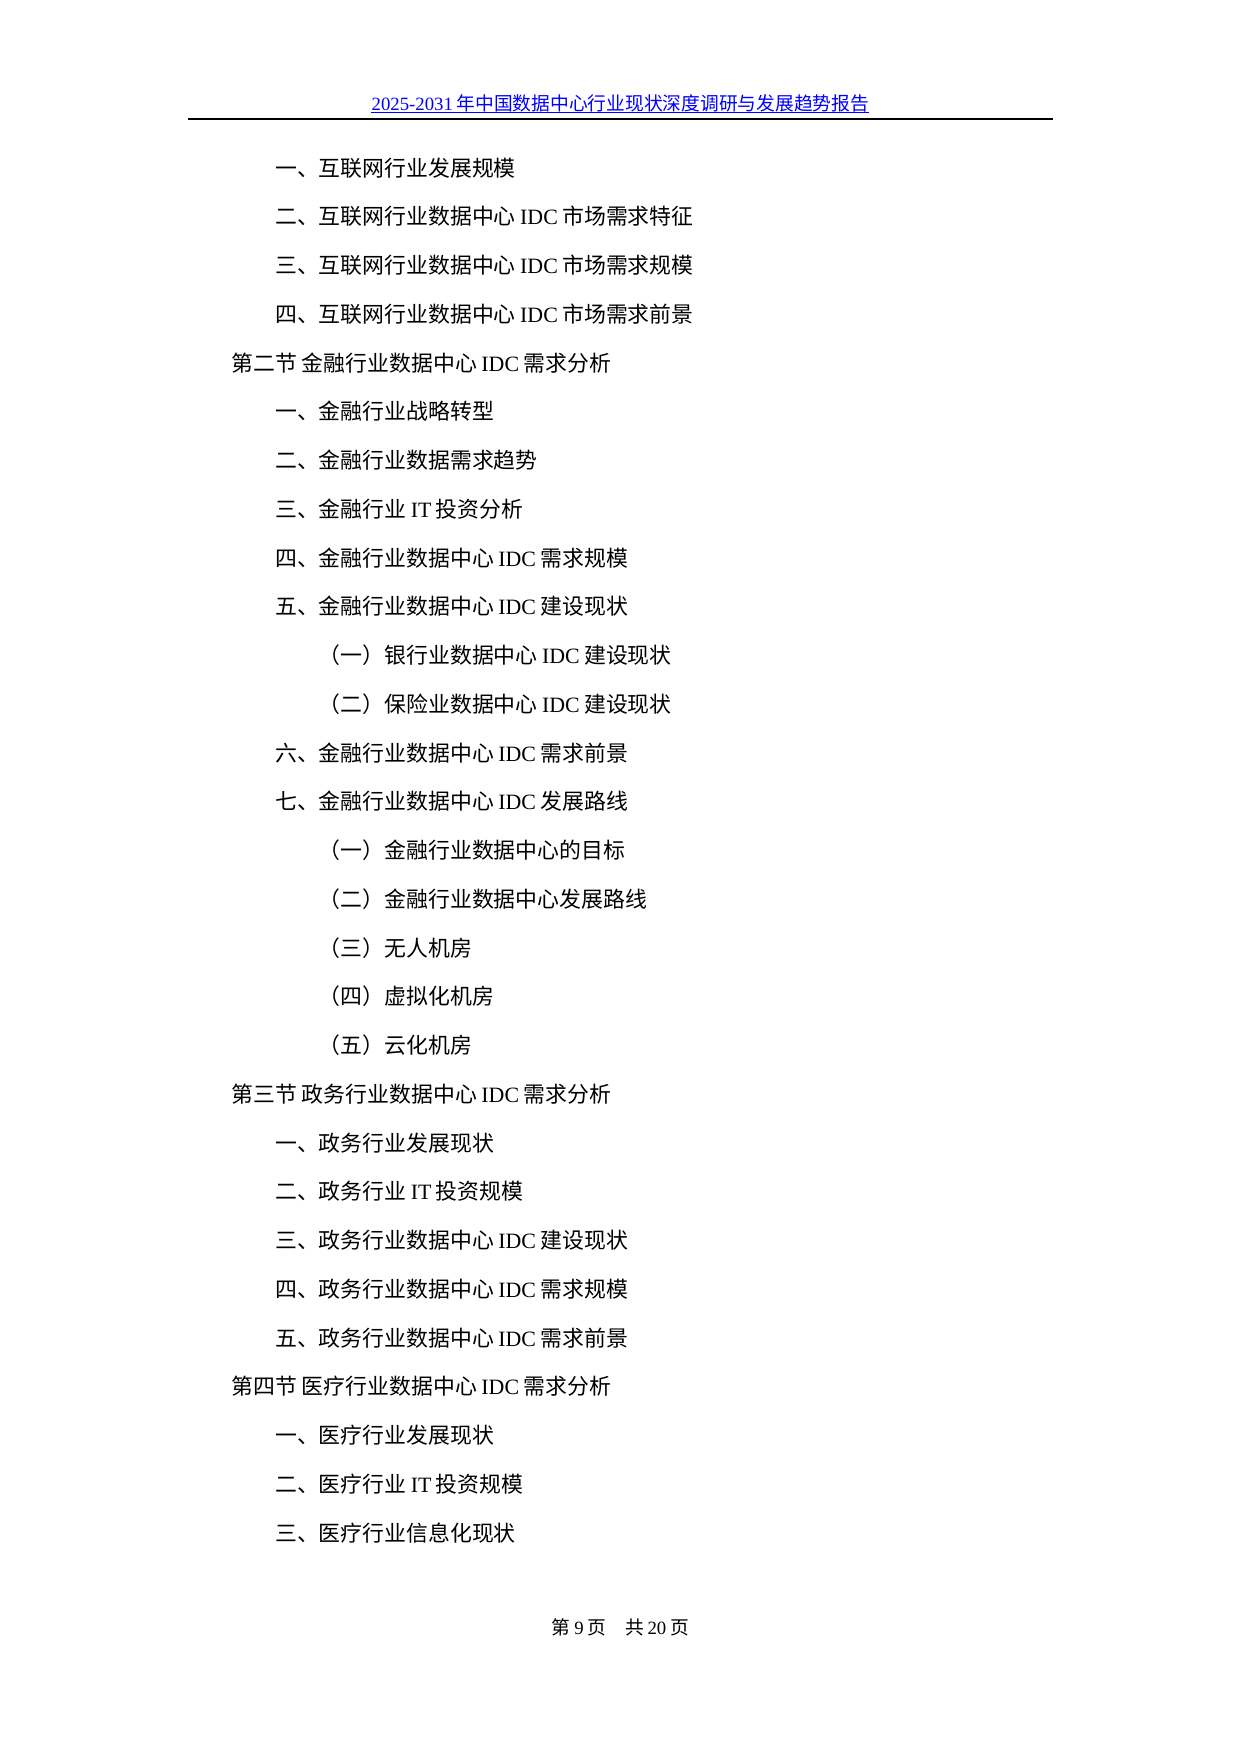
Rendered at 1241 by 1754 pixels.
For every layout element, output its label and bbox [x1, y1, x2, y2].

text [187, 150, 1053, 1548]
